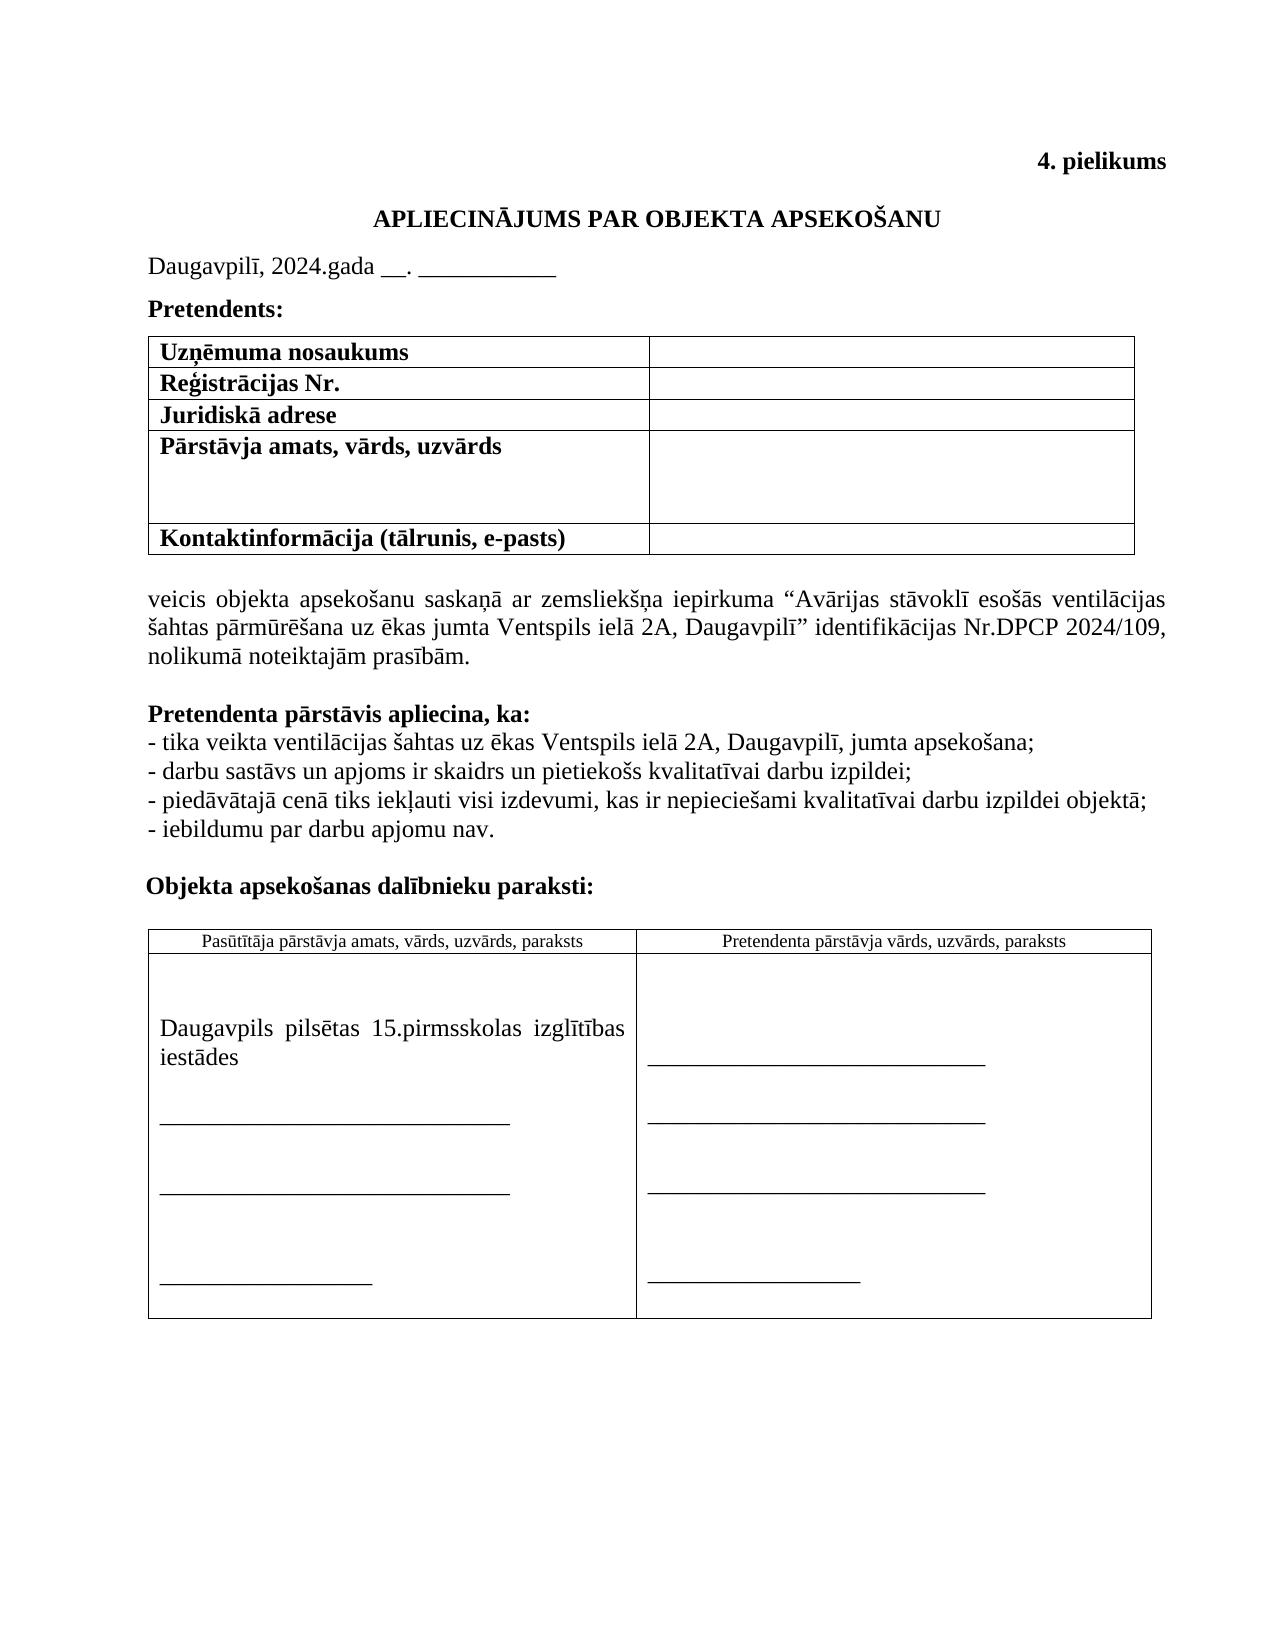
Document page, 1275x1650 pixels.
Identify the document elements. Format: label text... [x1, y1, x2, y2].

text Daugavpilī, 2024.gada __. ___________ [148, 251, 1167, 280]
text - tika veikta ventilācijas šahtas uz ēkas Ventspils ielā 2A, Daugavpilī, jumta apsekošana; [148, 727, 1211, 756]
table_cell Daugavpils pilsētas 15.pirmsskolas izglītības iestādes ____________________________ ____________________________ _________________ [149, 954, 636, 1318]
text - iebildumu par darbu apjomu nav. [148, 814, 1211, 842]
table_header Pasūtītāja pārstāvja amats, vārds, uzvārds, paraksts [149, 930, 636, 953]
table_cell [650, 368, 1134, 399]
table_cell Pārstāvja amats, vārds, uzvārds [149, 431, 649, 522]
table_cell Reģistrācijas Nr. [149, 368, 649, 399]
table_header Uzņēmuma nosaukums [149, 337, 649, 367]
text Pretendents: [148, 294, 1167, 323]
text - darbu sastāvs un apjoms ir skaidrs un pietiekošs kvalitatīvai darbu izpildei; [148, 756, 1211, 785]
text veicis objekta apsekošanu saskaņā ar zemsliekšņa iepirkuma “Avārijas stāvoklī esošās ventilācijas šahtas pārmūrēšana uz ēkas jumta Ventspils ielā 2A, Daugavpilī” identifikācijas Nr.DPCP 2024/109, nolikumā noteiktajām prasībām. [148, 584, 1167, 670]
text Pretendenta pārstāvis apliecina, ka: [148, 699, 1211, 727]
table_header Pretendenta pārstāvja vārds, uzvārds, paraksts [637, 930, 1151, 953]
table_header [650, 337, 1134, 367]
table_cell [650, 400, 1134, 430]
text - piedāvātajā cenā tiks iekļauti visi izdevumi, kas ir nepieciešami kvalitatīvai darbu izpildei objektā; [148, 785, 1211, 814]
table_cell [650, 524, 1134, 554]
table_cell Juridiskā adrese [149, 400, 649, 430]
text Objekta apsekošanas dalībnieku paraksti: [133, 871, 1167, 900]
table_cell Kontaktinformācija (tālrunis, e-pasts) [149, 524, 649, 554]
table_cell ___________________________ ___________________________ ___________________________ _________________ [637, 954, 1151, 1318]
text APLIECINĀJUMS PAR OBJEKTA APSEKOŠANU [148, 204, 1167, 232]
table_cell [650, 431, 1134, 522]
text 4. pielikums [148, 146, 1167, 175]
